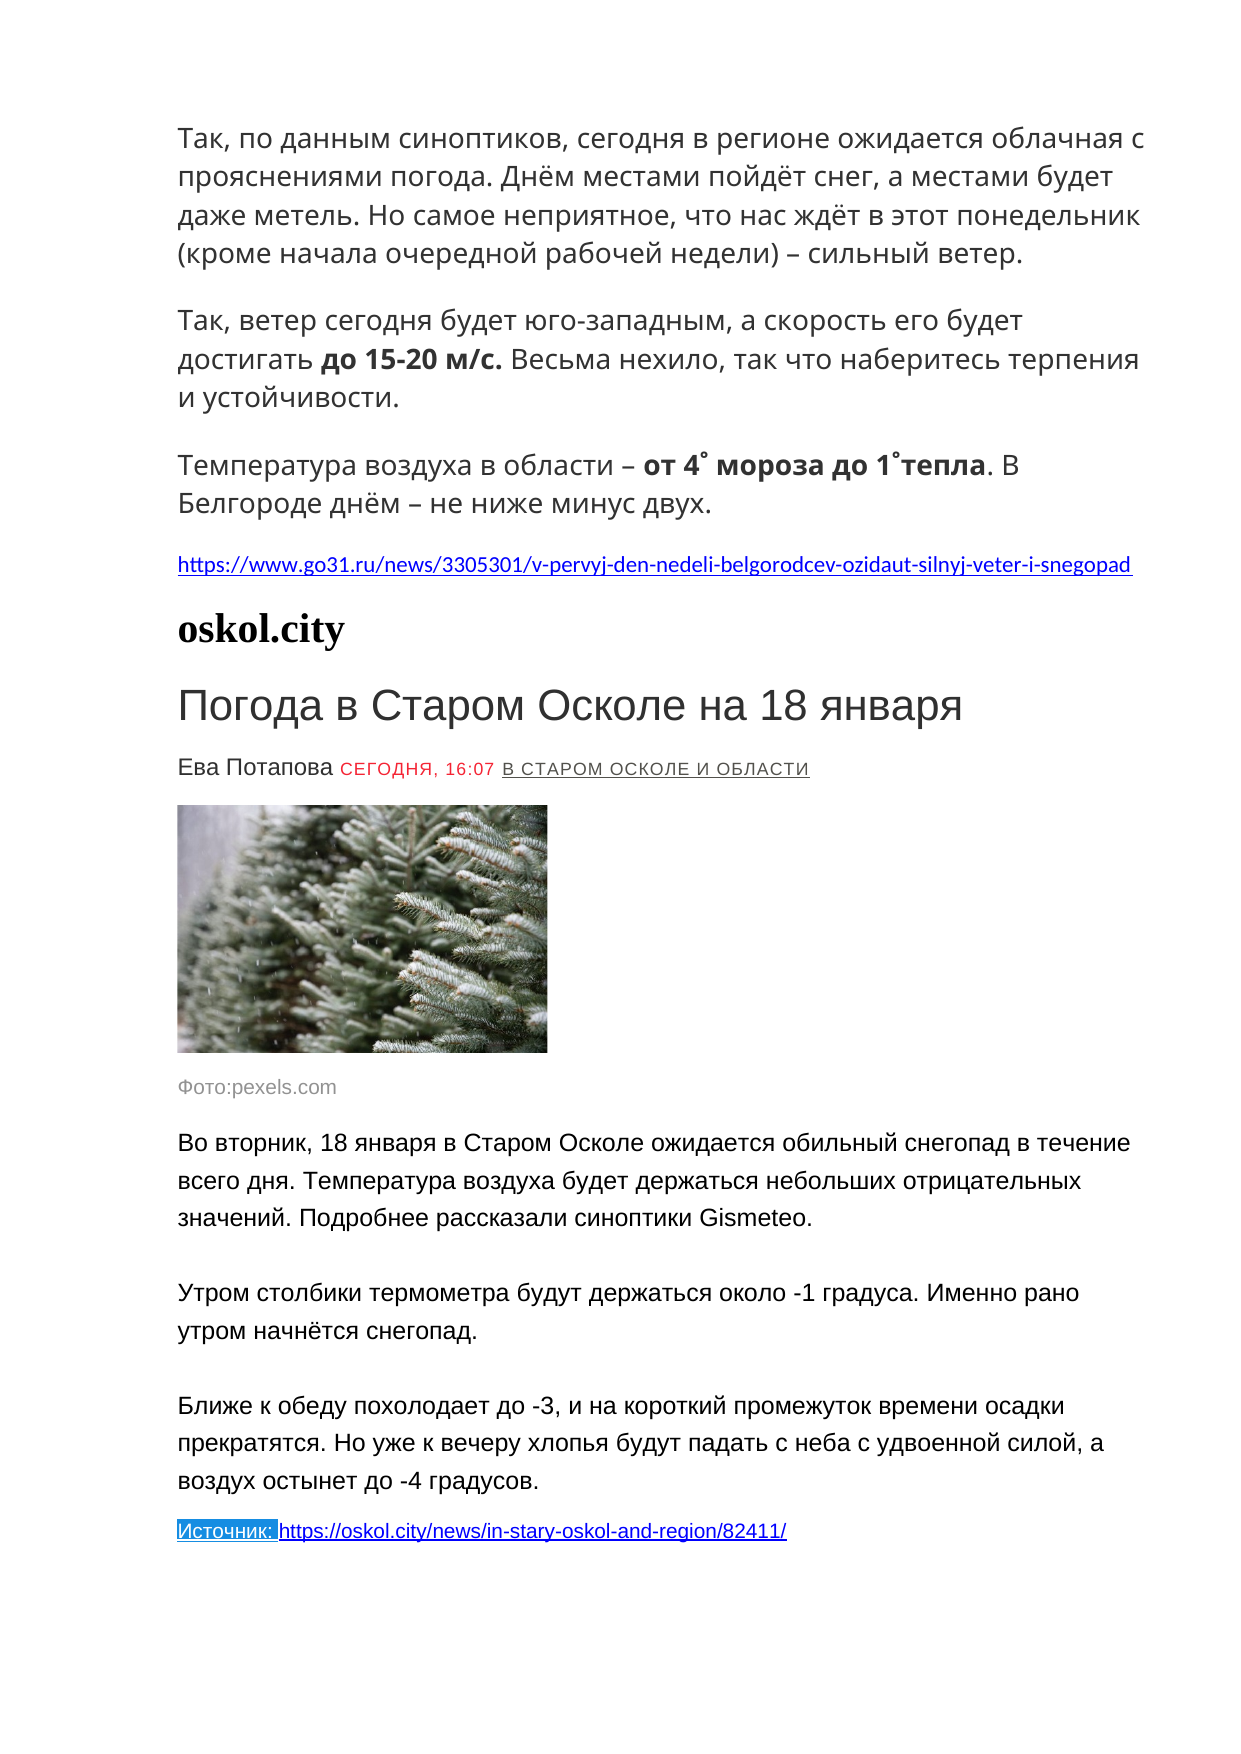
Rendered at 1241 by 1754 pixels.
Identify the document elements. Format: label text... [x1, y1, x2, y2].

text Температура воздуха в области – от 4˚ мороза до 1˚тепла. В Белгороде днём – не ниже минус двух. [177, 445, 1152, 521]
text Во вторник, 18 января в Старом Осколе ожидается обильный снегопад в течение всего дня. Температура воздуха будет держаться небольших отрицательных значений. Подробнее рассказали синоптики Gismeteo. Утром столбики термометра будут держаться около -1 градуса. Именно рано утром начнётся снегопад. Ближе к обеду похолодает до -3, и на короткий промежуток времени осадки прекратятся. Но уже к вечеру хлопья будут падать с неба с удвоенной силой, а воздух остынет до -4 градусов. [177, 1119, 1152, 1494]
text Так, ветер сегодня будет юго-западным, а скорость его будет достигать до 15-20 м/с. Весьма нехило, так что наберитесь терпения и устойчивости. [177, 301, 1152, 416]
subtitle Погода в Старом Осколе на 18 января [177, 679, 1152, 730]
text oskol.city [177, 604, 1152, 652]
text Источник: https://oskol.city/news/in-stary-oskol-and-region/82411/ [177, 1494, 1152, 1542]
text Ева Потапова СЕГОДНЯ, 16:07 В СТАРОМ ОСКОЛЕ И ОБЛАСТИ [177, 753, 1152, 781]
text Так, по данным синоптиков, сегодня в регионе ожидается облачная с прояснениями погода. Днём местами пойдёт снег, а местами будет даже метель. Но самое неприятное, что нас ждёт в этот понедельник (кроме начала очередной рабочей недели) – сильный ветер. [177, 118, 1152, 271]
text Фото:pеxels.com [177, 1074, 1152, 1099]
picture [177, 805, 548, 1053]
text https://www.go31.ru/news/3305301/v-pervyj-den-nedeli-belgorodcev-ozidaut-silnyj-veter-i-snegopad [177, 551, 1152, 579]
